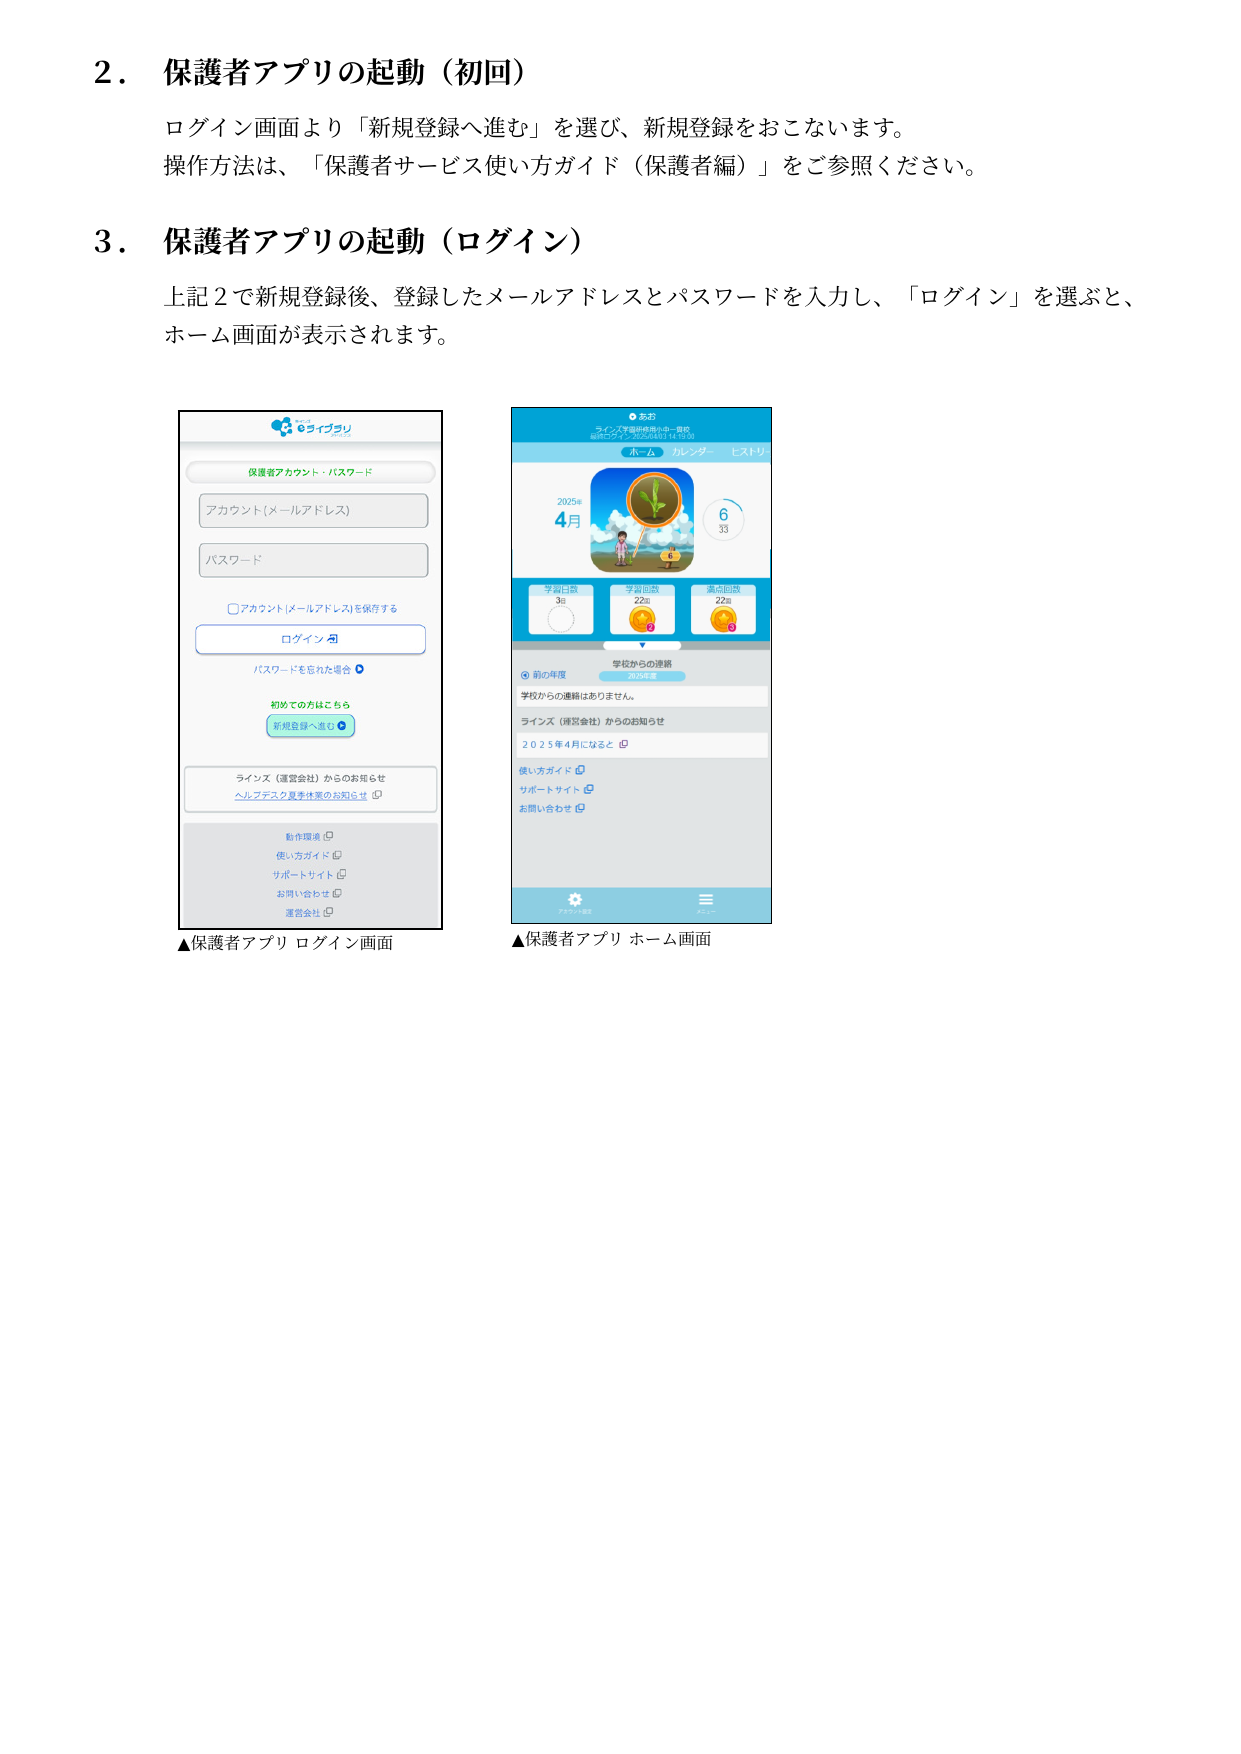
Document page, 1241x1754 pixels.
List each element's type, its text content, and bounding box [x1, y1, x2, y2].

picture [529, 585, 593, 634]
picture [591, 434, 602, 439]
list ログイン画面より「新規登録へ進む」を選び、新規登録をおこないます。 [164, 108, 1152, 146]
picture [623, 427, 660, 436]
picture [512, 443, 771, 577]
picture [678, 427, 689, 432]
list 保護者アプリの起動（初回） [89, 33, 1152, 108]
picture [646, 414, 655, 419]
list 操作方法は、「保護者サービス使い方ガイド（保護者編）」をご参照ください。 [164, 146, 1152, 183]
picture [512, 642, 771, 923]
list 保護者アプリの起動（ログイン） [89, 202, 1152, 277]
list ホーム画面が表示されます。 [164, 314, 1152, 352]
picture [610, 585, 674, 634]
picture [692, 585, 756, 634]
list 上記２で新規登録後、登録したメールアドレスとパスワードを入力し、「ログイン」を選ぶと、 [164, 277, 1152, 314]
picture [180, 412, 441, 928]
